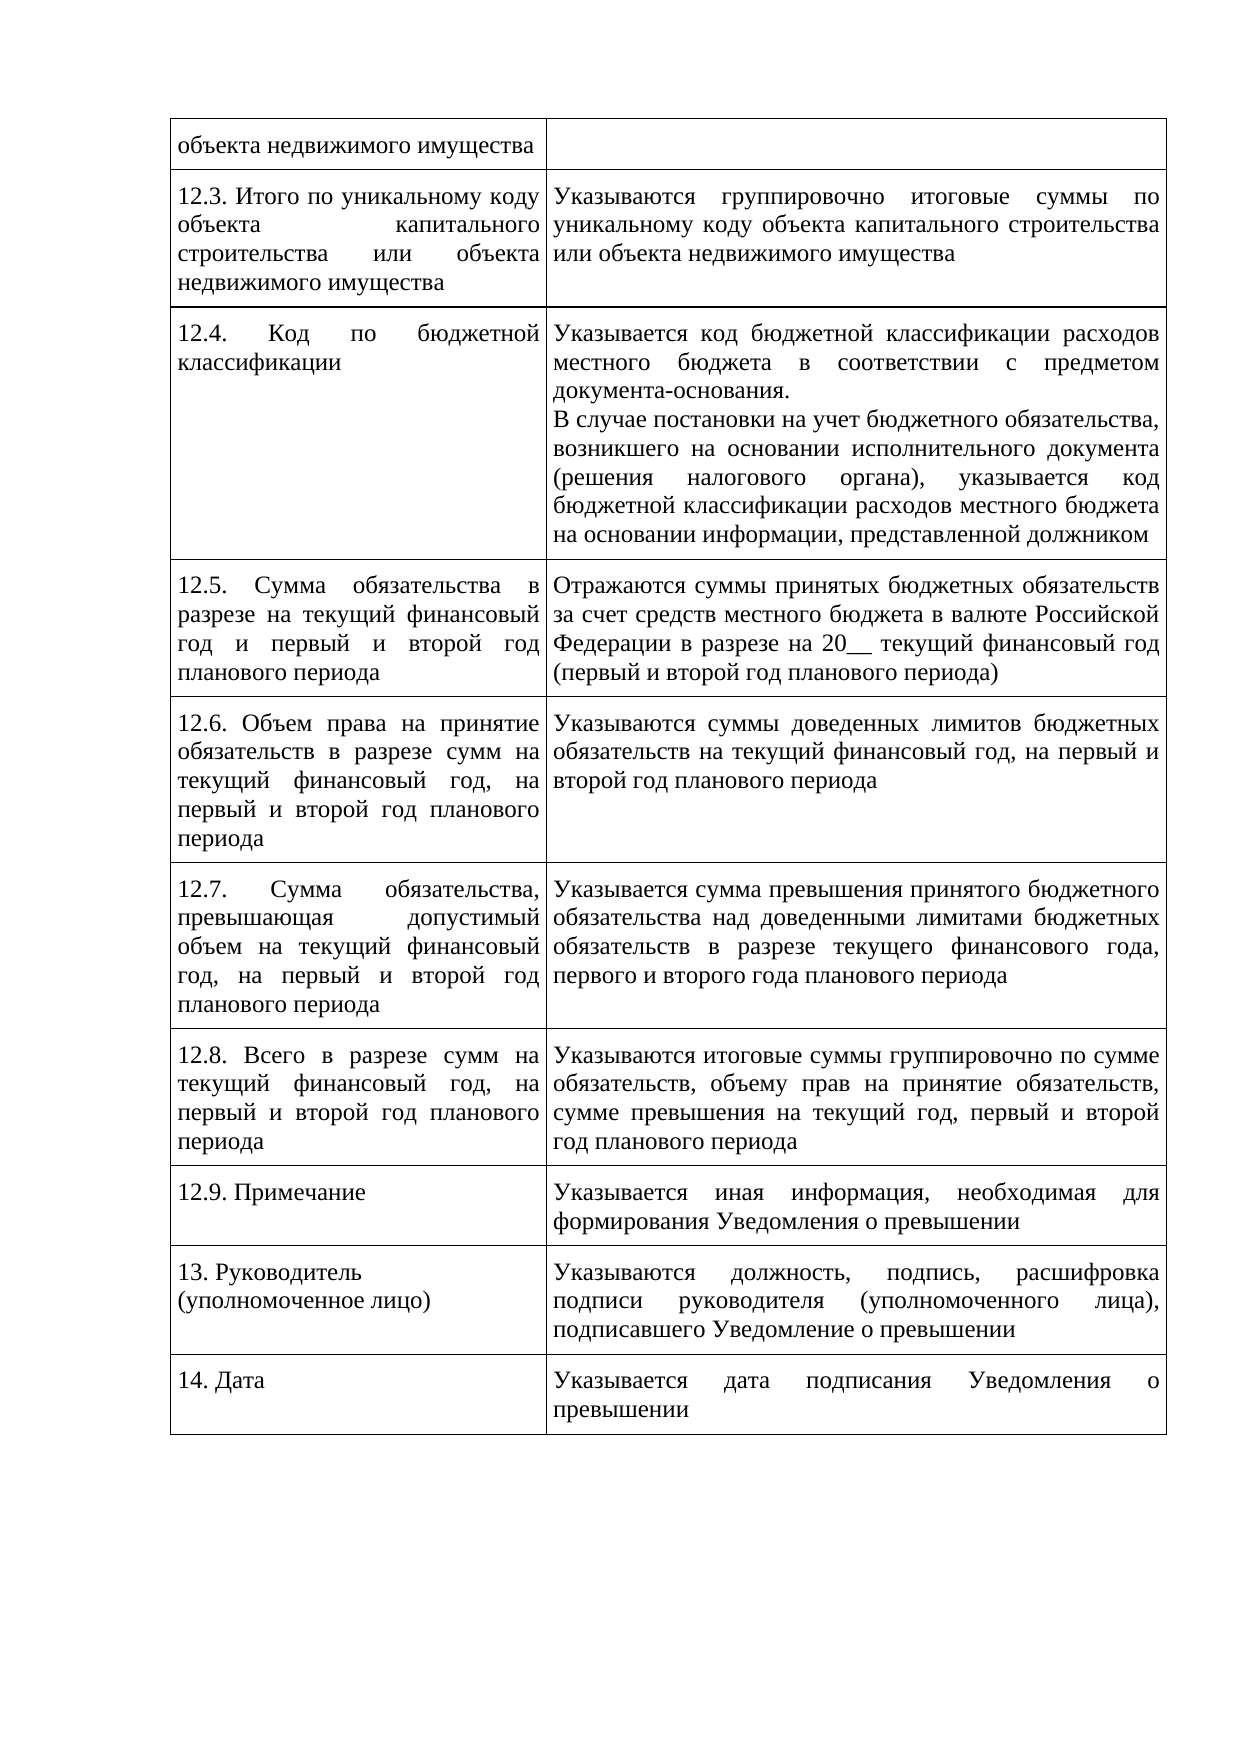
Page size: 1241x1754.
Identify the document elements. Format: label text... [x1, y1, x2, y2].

table_cell Отражаются суммы принятых бюджетных обязательств за счет средств местного бюджета в валюте Российской Федерации в разрезе на 20__ текущий финансовый год (первый и второй год планового периода) [547, 560, 1166, 696]
table_cell 12.7. Сумма обязательства, превышающая допустимый объем на текущий финансовый год, на первый и второй год планового периода [171, 863, 546, 1028]
table_cell 14. Дата [171, 1355, 546, 1433]
table_cell 12.5. Сумма обязательства в разрезе на текущий финансовый год и первый и второй год планового периода [171, 560, 546, 696]
table_cell Указываются должность, подпись, расшифровка подписи руководителя (уполномоченного лица), подписавшего Уведомление о превышении [547, 1246, 1166, 1354]
table_cell 13. Руководитель (уполномоченное лицо) [171, 1246, 546, 1354]
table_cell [547, 119, 1166, 169]
table_cell 12.6. Объем права на принятие обязательств в разрезе сумм на текущий финансовый год, на первый и второй год планового периода [171, 697, 546, 862]
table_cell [171, 119, 546, 169]
table_cell Указывается сумма превышения принятого бюджетного обязательства над доведенными лимитами бюджетных обязательств в разрезе текущего финансового года, первого и второго года планового периода [547, 863, 1166, 1028]
table_cell Указывается иная информация, необходимая для формирования Уведомления о превышении [547, 1166, 1166, 1245]
table_cell 12.8. Всего в разрезе сумм на текущий финансовый год, на первый и второй год планового периода [171, 1029, 546, 1165]
table_cell Указываются группировочно итоговые суммы по уникальному коду объекта капитального строительства или объекта недвижимого имущества [547, 170, 1166, 306]
table_cell 12.9. Примечание [171, 1166, 546, 1245]
table_cell Указывается код бюджетной классификации расходов местного бюджета в соответствии с предметом документа-основания. В случае постановки на учет бюджетного обязательства, возникшего на основании исполнительного документа (решения налогового органа), указывается код бюджетной классификации расходов местного бюджета на основании информации, представленной должником [547, 308, 1166, 559]
table_cell 12.3. Итого по уникальному коду объекта капитального строительства или объекта недвижимого имущества [171, 170, 546, 306]
table_cell Указываются итоговые суммы группировочно по сумме обязательств, объему прав на принятие обязательств, сумме превышения на текущий год, первый и второй год планового периода [547, 1029, 1166, 1165]
table_cell Указывается дата подписания Уведомления о превышении [547, 1355, 1166, 1433]
table_cell 12.4. Код по бюджетной классификации [171, 308, 546, 559]
table_cell Указываются суммы доведенных лимитов бюджетных обязательств на текущий финансовый год, на первый и второй год планового периода [547, 697, 1166, 862]
